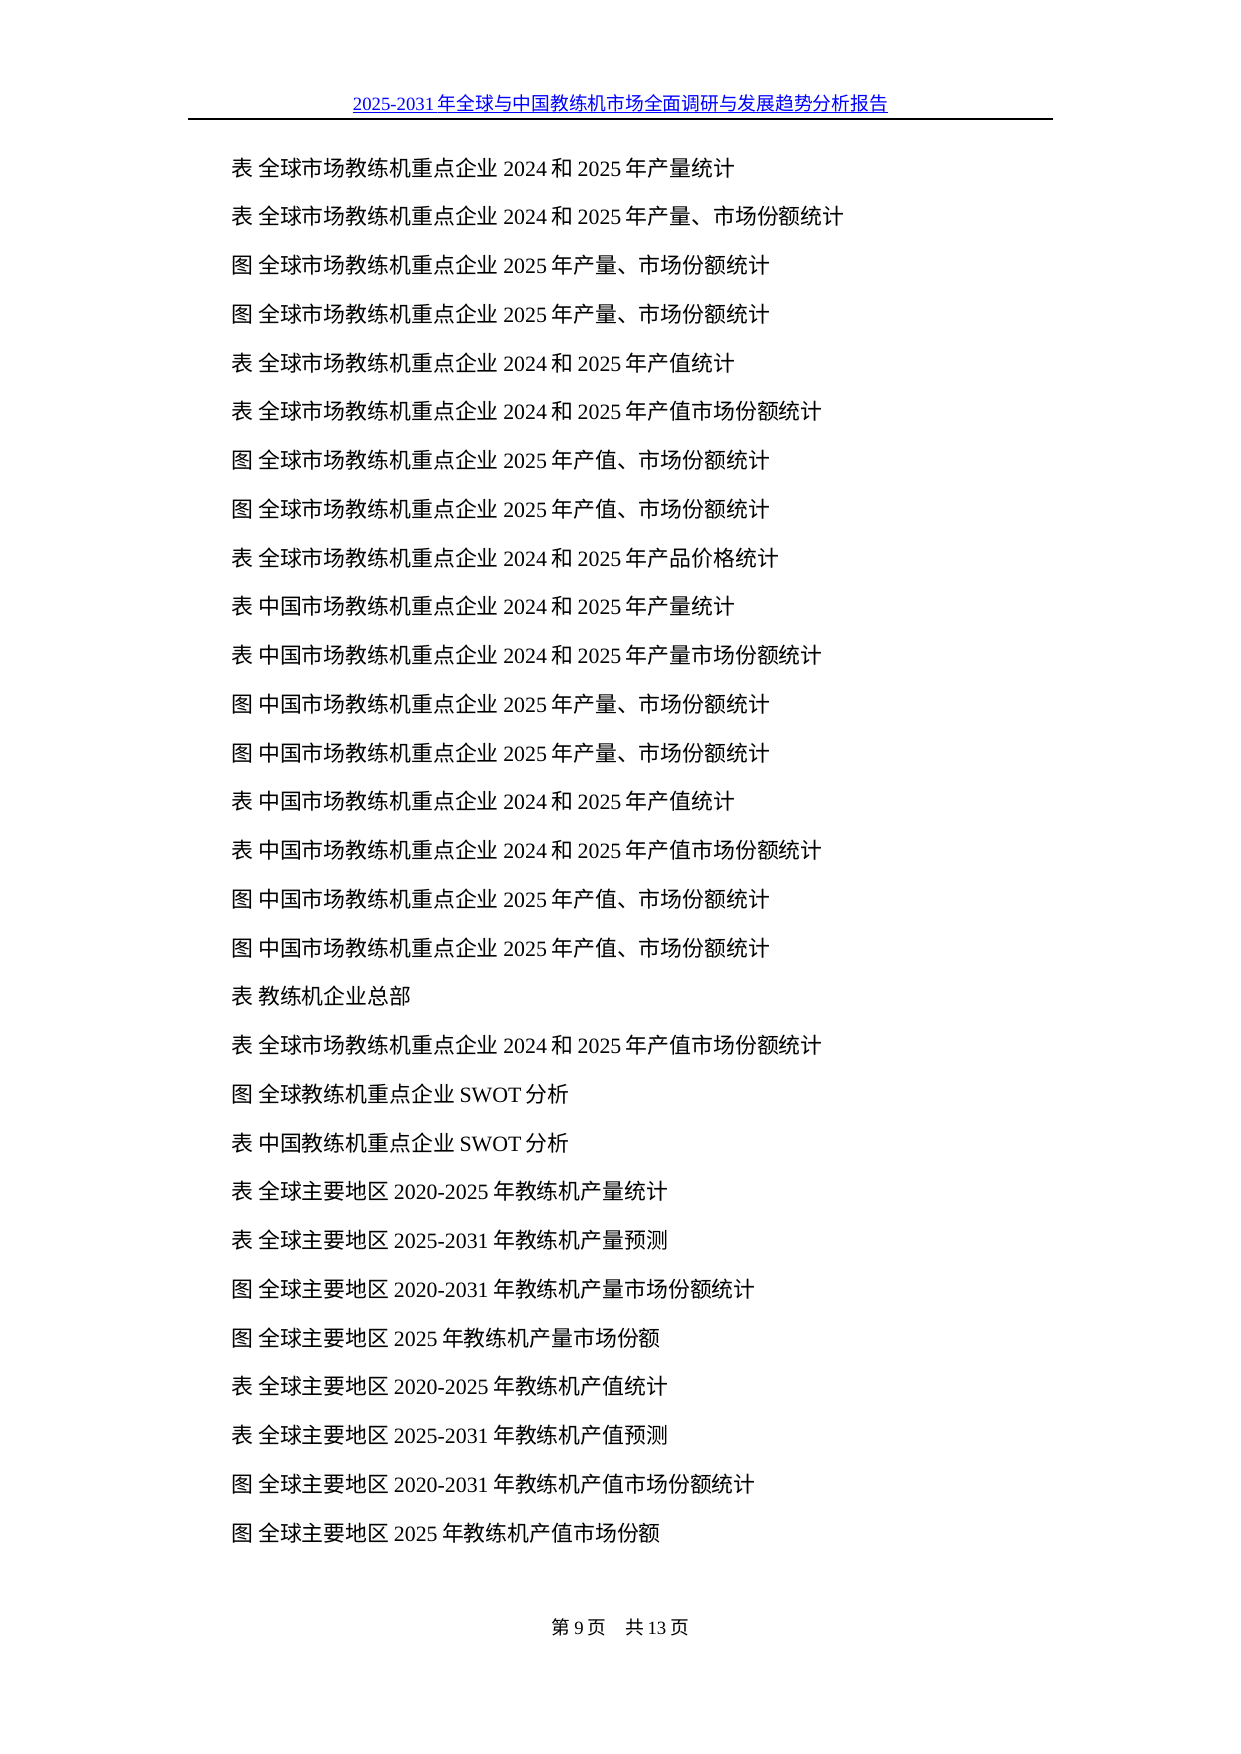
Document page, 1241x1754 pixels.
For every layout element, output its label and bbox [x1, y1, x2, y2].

text [187, 150, 1053, 1548]
